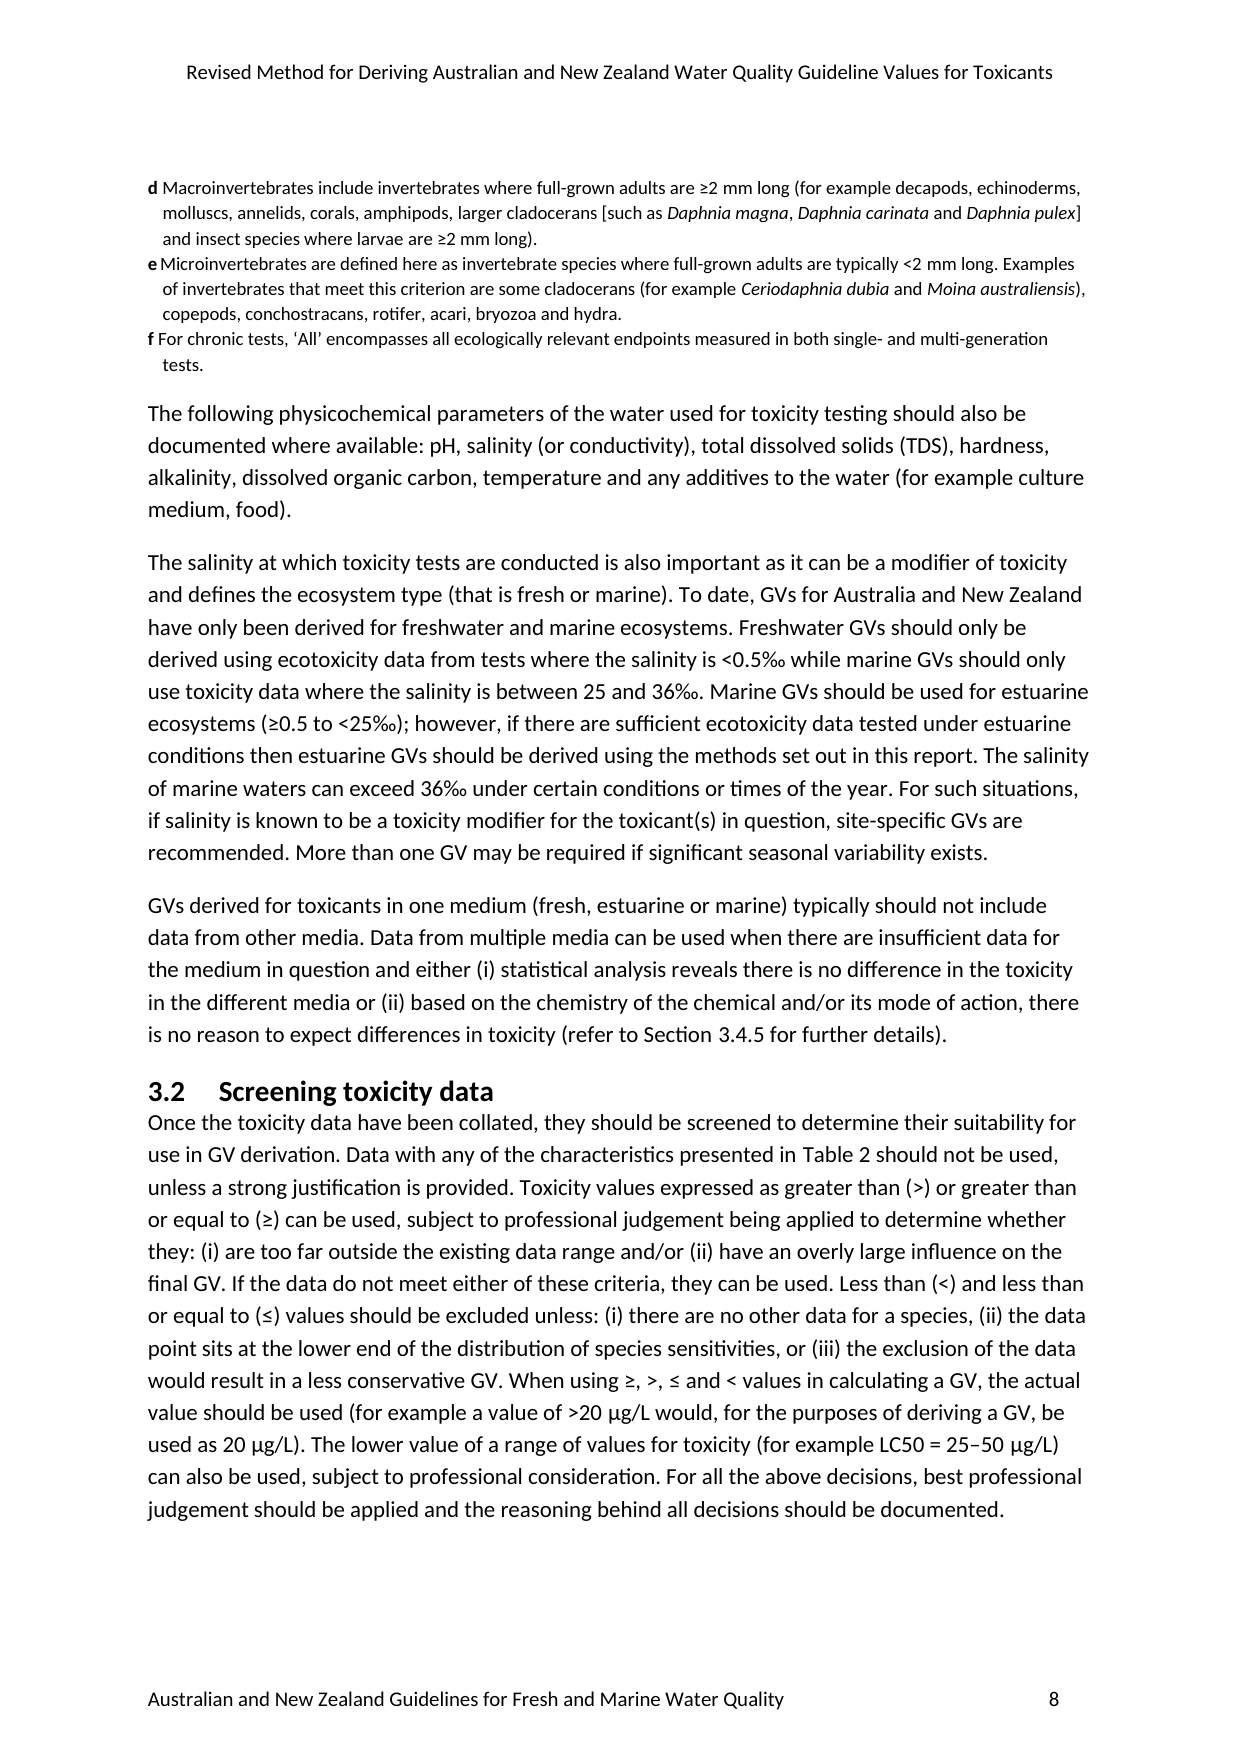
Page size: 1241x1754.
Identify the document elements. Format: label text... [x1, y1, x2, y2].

text d Macroinvertebrates include invertebrates where full-grown adults are ≥2 mm long (for example decapods, echinoderms, molluscs, annelids, corals, amphipods, larger cladocerans [such as Daphnia magna, Daphnia carinata and Daphnia pulex] and insect species where larvae are ≥2 mm long). [148, 176, 1092, 249]
text The following physicochemical parameters of the water used for toxicity testing should also be documented where available: pH, salinity (or conductivity), total dissolved solids (TDS), hardness, alkalinity, dissolved organic carbon, temperature and any additives to the water (for example culture medium, food). [148, 399, 1092, 523]
text e Microinvertebrates are defined here as invertebrate species where full-grown adults are typically <2 mm long. Examples of invertebrates that meet this criterion are some cladocerans (for example Ceriodaphnia dubia and Moina australiensis), copepods, conchostracans, rotifer, acari, bryozoa and hydra. [148, 252, 1092, 325]
text f For chronic tests, ‘All’ encompasses all ecologically relevant endpoints measured in both single- and multi-generation tests. [148, 327, 1092, 376]
subtitle Screening toxicity data [148, 1073, 1092, 1108]
text Once the toxicity data have been collated, they should be screened to determine their suitability for use in GV derivation. Data with any of the characteristics presented in Table 2 should not be used, unless a strong justification is provided. Toxicity values expressed as greater than (>) or greater than or equal to (≥) can be used, subject to professional judgement being applied to determine whether they: (i) are too far outside the existing data range and/or (ii) have an overly large influence on the final GV. If the data do not meet either of these criteria, they can be used. Less than (<) and less than or equal to (≤) values should be excluded unless: (i) there are no other data for a species, (ii) the data point sits at the lower end of the distribution of species sensitivities, or (iii) the exclusion of the data would result in a less conservative GV. When using ≥, >, ≤ and < values in calculating a GV, the actual value should be used (for example a value of >20 µg/L would, for the purposes of deriving a GV, be used as 20 µg/L). The lower value of a range of values for toxicity (for example LC50 = 25–50 µg/L) can also be used, subject to professional consideration. For all the above decisions, best professional judgement should be applied and the reasoning behind all decisions should be documented. [148, 1108, 1092, 1523]
text The salinity at which toxicity tests are conducted is also important as it can be a modifier of toxicity and defines the ecosystem type (that is fresh or marine). To date, GVs for Australia and New Zealand have only been derived for freshwater and marine ecosystems. Freshwater GVs should only be derived using ecotoxicity data from tests where the salinity is <0.5‰ while marine GVs should only use toxicity data where the salinity is between 25 and 36‰. Marine GVs should be used for estuarine ecosystems (≥0.5 to <25‰); however, if there are sufficient ecotoxicity data tested under estuarine conditions then estuarine GVs should be derived using the methods set out in this report. The salinity of marine waters can exceed 36‰ under certain conditions or times of the year. For such situations, if salinity is known to be a toxicity modifier for the toxicant(s) in question, site-specific GVs are recommended. More than one GV may be required if significant seasonal variability exists. [148, 548, 1092, 866]
text GVs derived for toxicants in one medium (fresh, estuarine or marine) typically should not include data from other media. Data from multiple media can be used when there are insufficient data for the medium in question and either (i) statistical analysis reveals there is no difference in the toxicity in the different media or (ii) based on the chemistry of the chemical and/or its mode of action, there is no reason to expect differences in toxicity (refer to Section 3.4.5 for further details). [148, 891, 1092, 1048]
